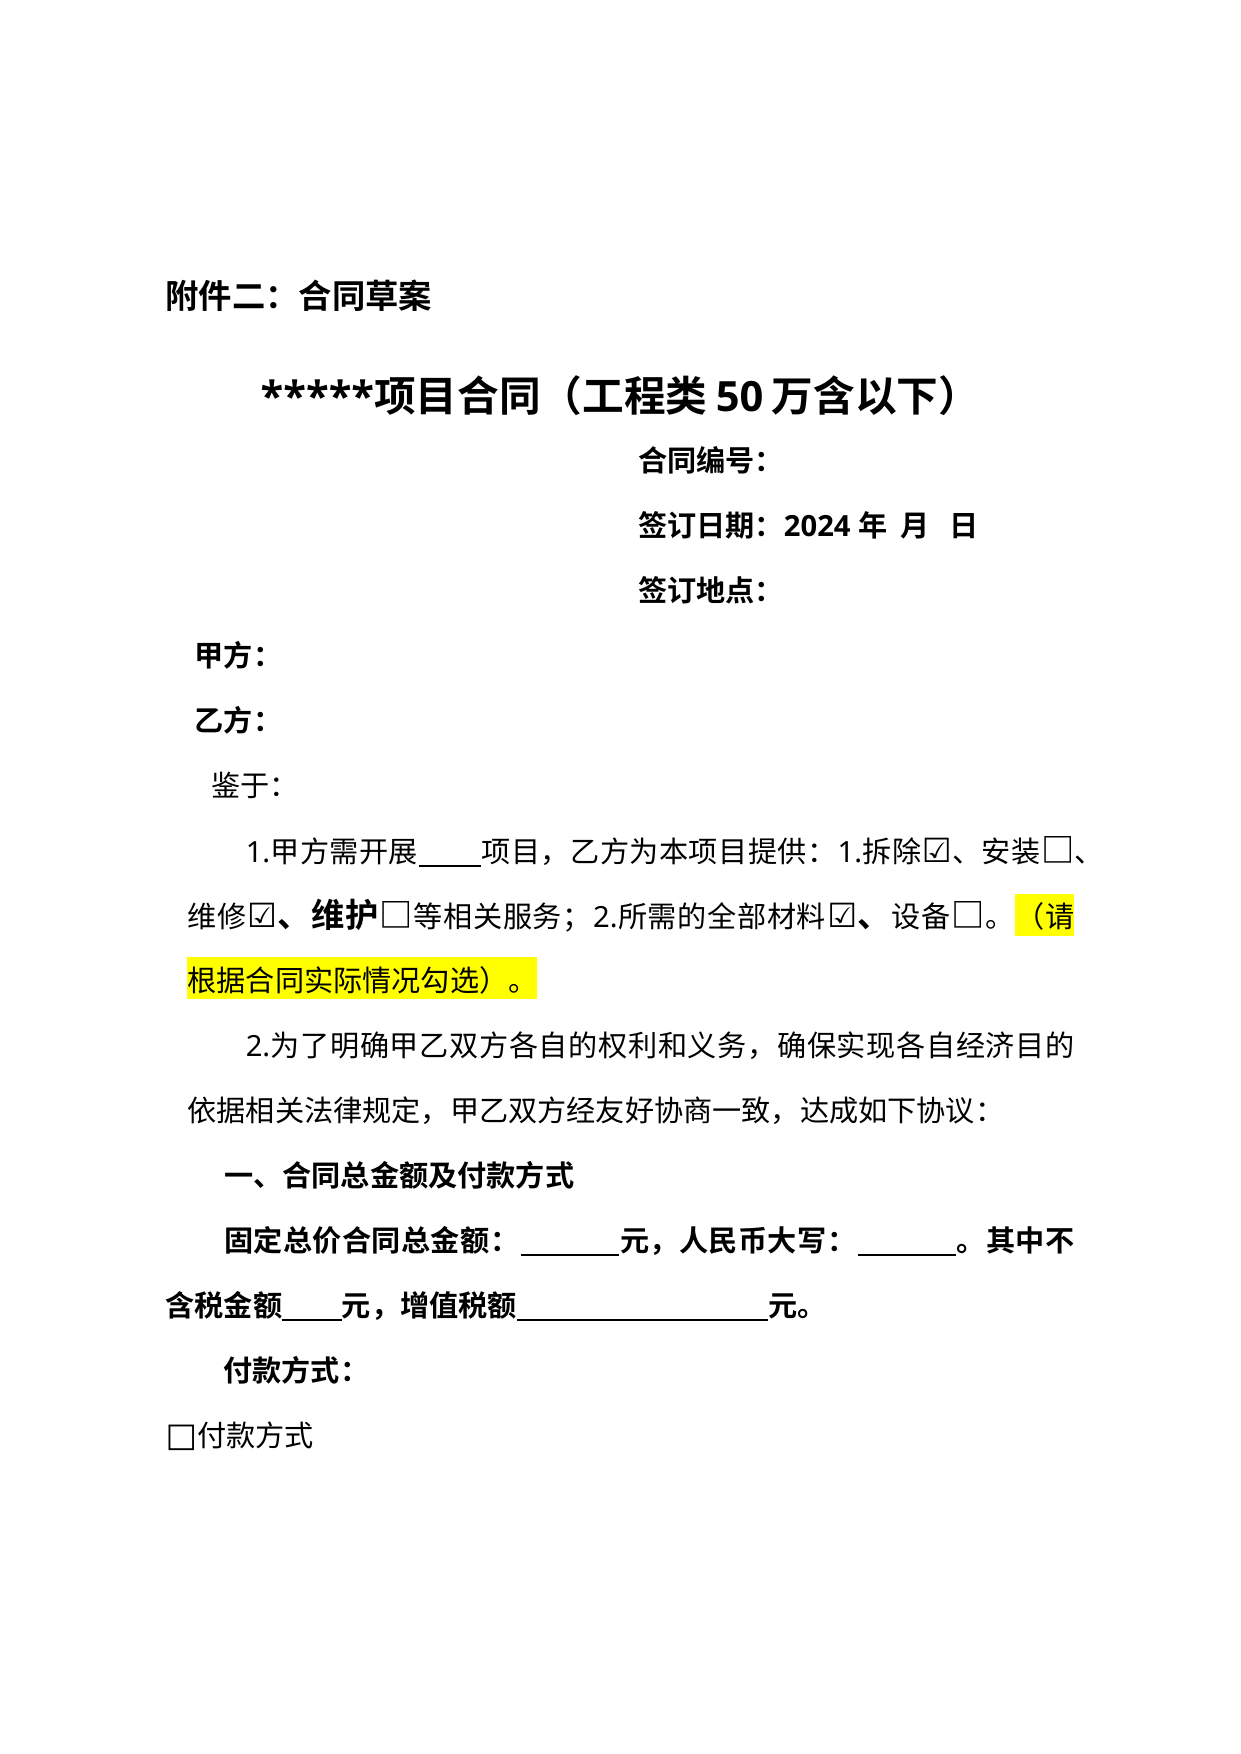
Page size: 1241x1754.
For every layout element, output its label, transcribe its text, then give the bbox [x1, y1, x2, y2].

list 合同总金额及付款方式 [165, 1141, 1075, 1206]
text 甲方： [165, 621, 1075, 686]
text 1.甲方需开展 项目，乙方为本项目提供：1.拆除☑、安装□、维修☑、维护□等相关服务；2.所需的全部材料☑、设备□。（请根据合同实际情况勾选）。 [187, 816, 1075, 1011]
subtitle 附件二：合同草案 [165, 261, 1075, 326]
text 乙方： [165, 686, 1075, 751]
text 签订日期：2024 年 月 日 [638, 491, 1075, 556]
text 签订地点： [638, 556, 1075, 621]
text 鉴于： [165, 751, 1075, 816]
text 合同编号： [638, 426, 1075, 491]
text *****项目合同（工程类50万含以下） [165, 361, 1075, 426]
text 付款方式： [165, 1336, 1075, 1401]
text □付款方式 [165, 1401, 1075, 1466]
text 固定总价合同总金额： 元，人民币大写： 。其中不含税金额 元，增值税额 元。 [165, 1206, 1075, 1336]
text 2.为了明确甲乙双方各自的权利和义务，确保实现各自经济目的，依据相关法律规定，甲乙双方经友好协商一致，达成如下协议： [187, 1011, 1075, 1141]
